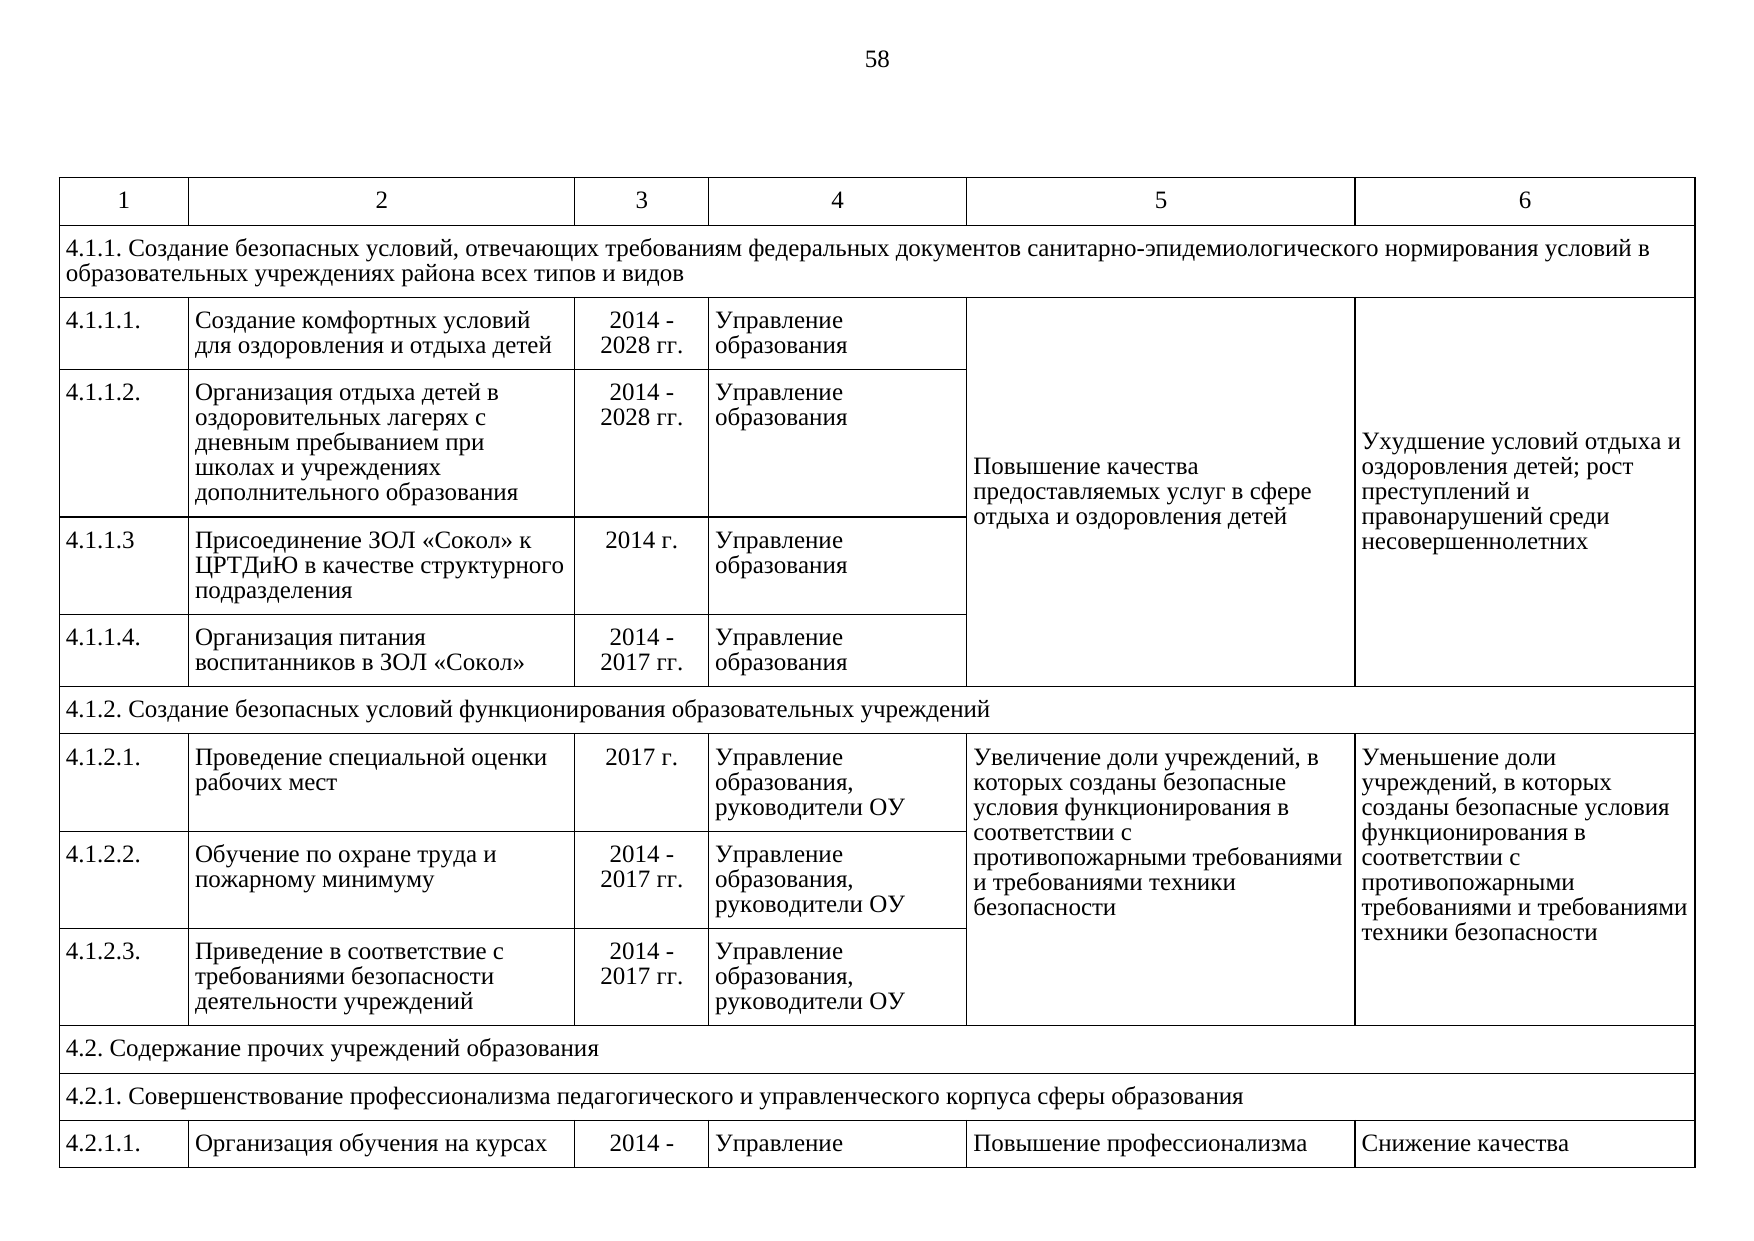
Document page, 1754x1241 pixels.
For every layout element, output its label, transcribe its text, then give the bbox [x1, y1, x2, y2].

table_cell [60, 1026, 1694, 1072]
table_header 5 [967, 178, 1354, 224]
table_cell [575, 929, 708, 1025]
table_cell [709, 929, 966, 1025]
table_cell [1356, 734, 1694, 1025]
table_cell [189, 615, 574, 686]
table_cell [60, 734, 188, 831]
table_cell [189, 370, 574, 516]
table_header 2 [189, 178, 574, 224]
table_header 1 [60, 178, 188, 224]
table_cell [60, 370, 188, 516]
table_header 3 [575, 178, 708, 224]
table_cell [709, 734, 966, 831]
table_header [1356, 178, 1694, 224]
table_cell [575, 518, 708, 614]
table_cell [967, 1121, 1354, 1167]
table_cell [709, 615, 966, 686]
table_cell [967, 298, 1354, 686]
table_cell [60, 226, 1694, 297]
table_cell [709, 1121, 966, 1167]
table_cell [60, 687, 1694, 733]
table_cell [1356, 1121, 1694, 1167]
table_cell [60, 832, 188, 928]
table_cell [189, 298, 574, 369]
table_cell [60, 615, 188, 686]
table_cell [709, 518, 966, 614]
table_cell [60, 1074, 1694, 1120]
table_header 4 [709, 178, 966, 224]
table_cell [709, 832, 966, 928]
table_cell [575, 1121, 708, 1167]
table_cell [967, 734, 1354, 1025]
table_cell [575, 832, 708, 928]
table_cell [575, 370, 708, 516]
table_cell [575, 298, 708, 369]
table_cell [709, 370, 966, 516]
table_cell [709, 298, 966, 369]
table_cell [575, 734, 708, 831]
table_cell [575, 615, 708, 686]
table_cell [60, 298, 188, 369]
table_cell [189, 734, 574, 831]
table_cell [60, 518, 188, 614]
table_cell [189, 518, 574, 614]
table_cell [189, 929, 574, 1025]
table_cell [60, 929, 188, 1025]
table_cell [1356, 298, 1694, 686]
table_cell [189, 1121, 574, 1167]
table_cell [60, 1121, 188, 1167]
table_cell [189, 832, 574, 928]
